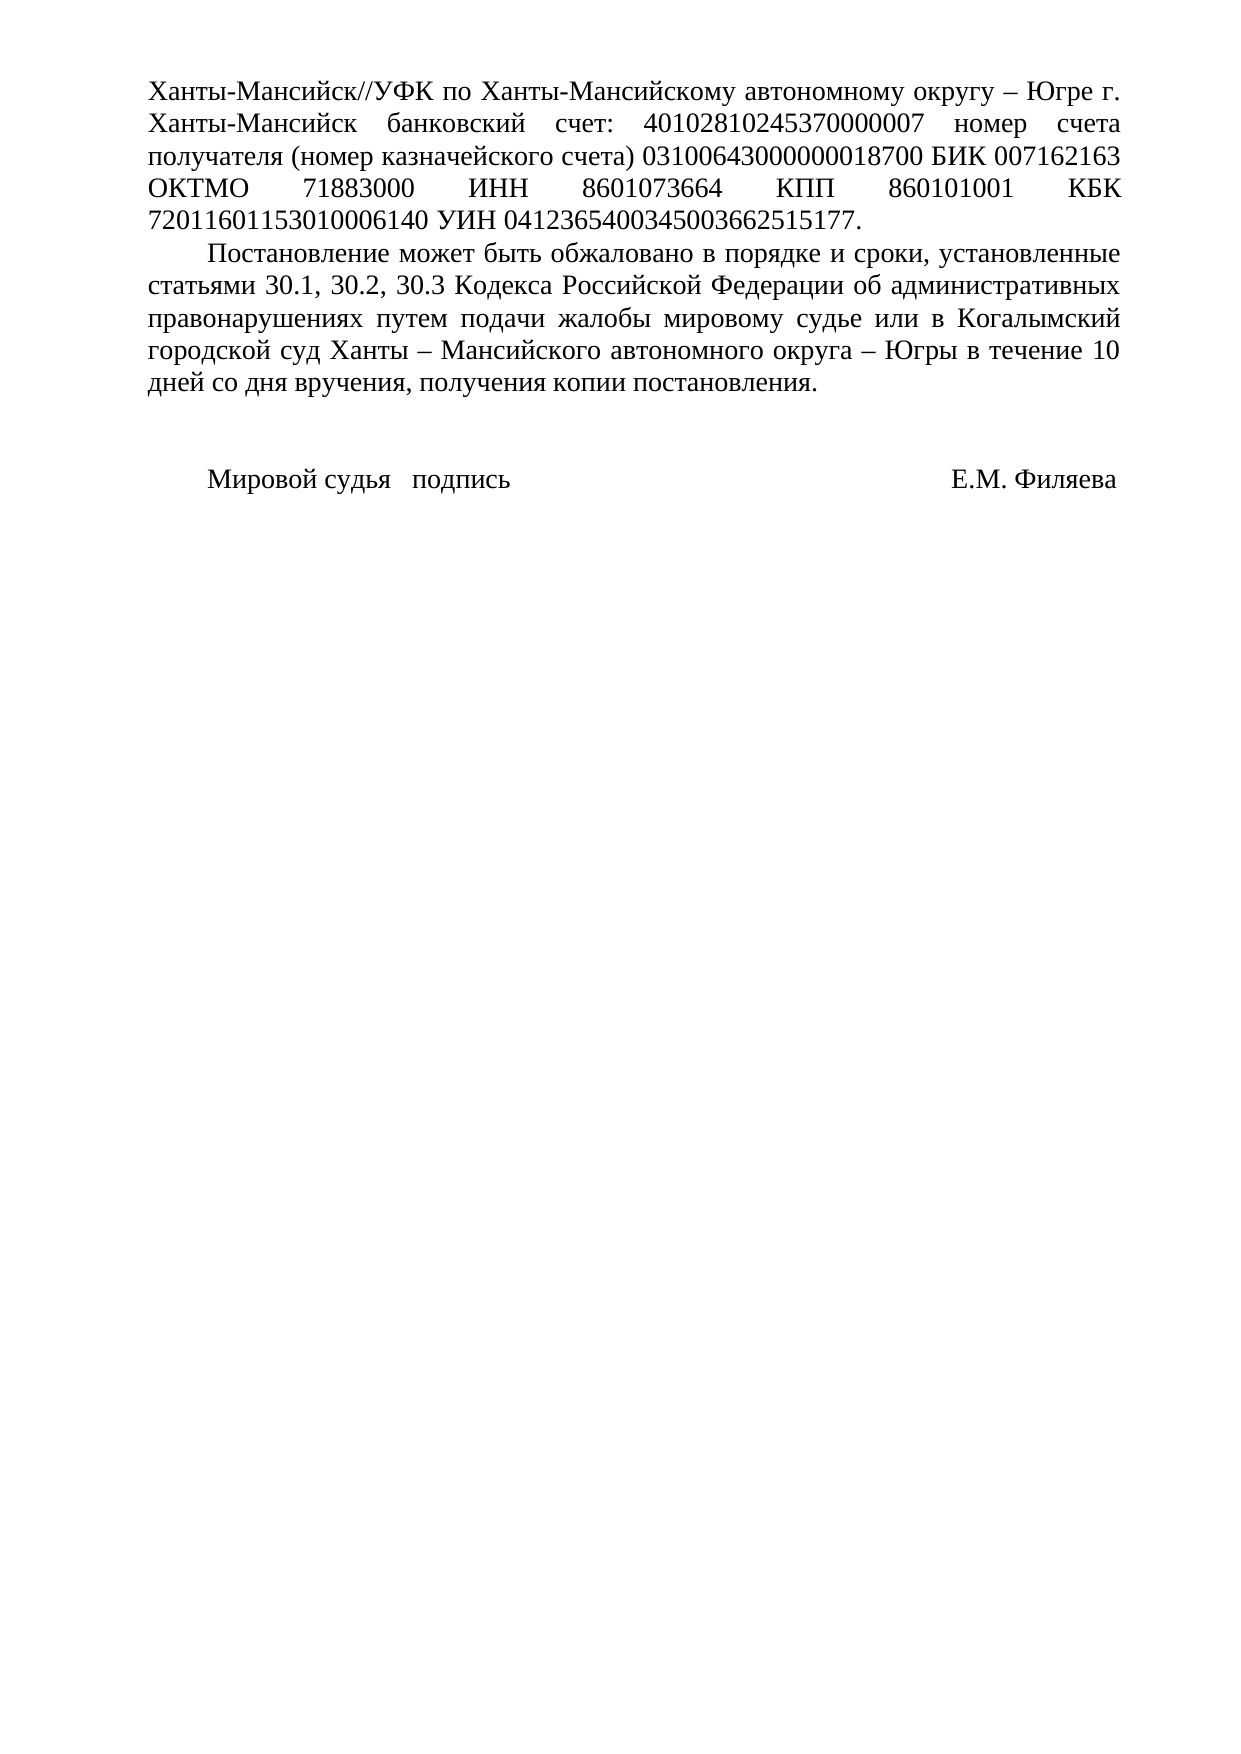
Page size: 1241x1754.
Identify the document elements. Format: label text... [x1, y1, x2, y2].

text Постановление может быть обжаловано в порядке и сроки, установленные статьями 30.1, 30.2, 30.3 Кодекса Российской Федерации об административных правонарушениях путем подачи жалобы мировому судье или в Когалымский городской суд Ханты – Мансийского автономного округа – Югры в течение 10 дней со дня вручения, получения копии постановления. [148, 236, 1122, 398]
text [148, 74, 1122, 236]
text Мировой судья подпись Е.М. Филяева [148, 463, 1122, 495]
